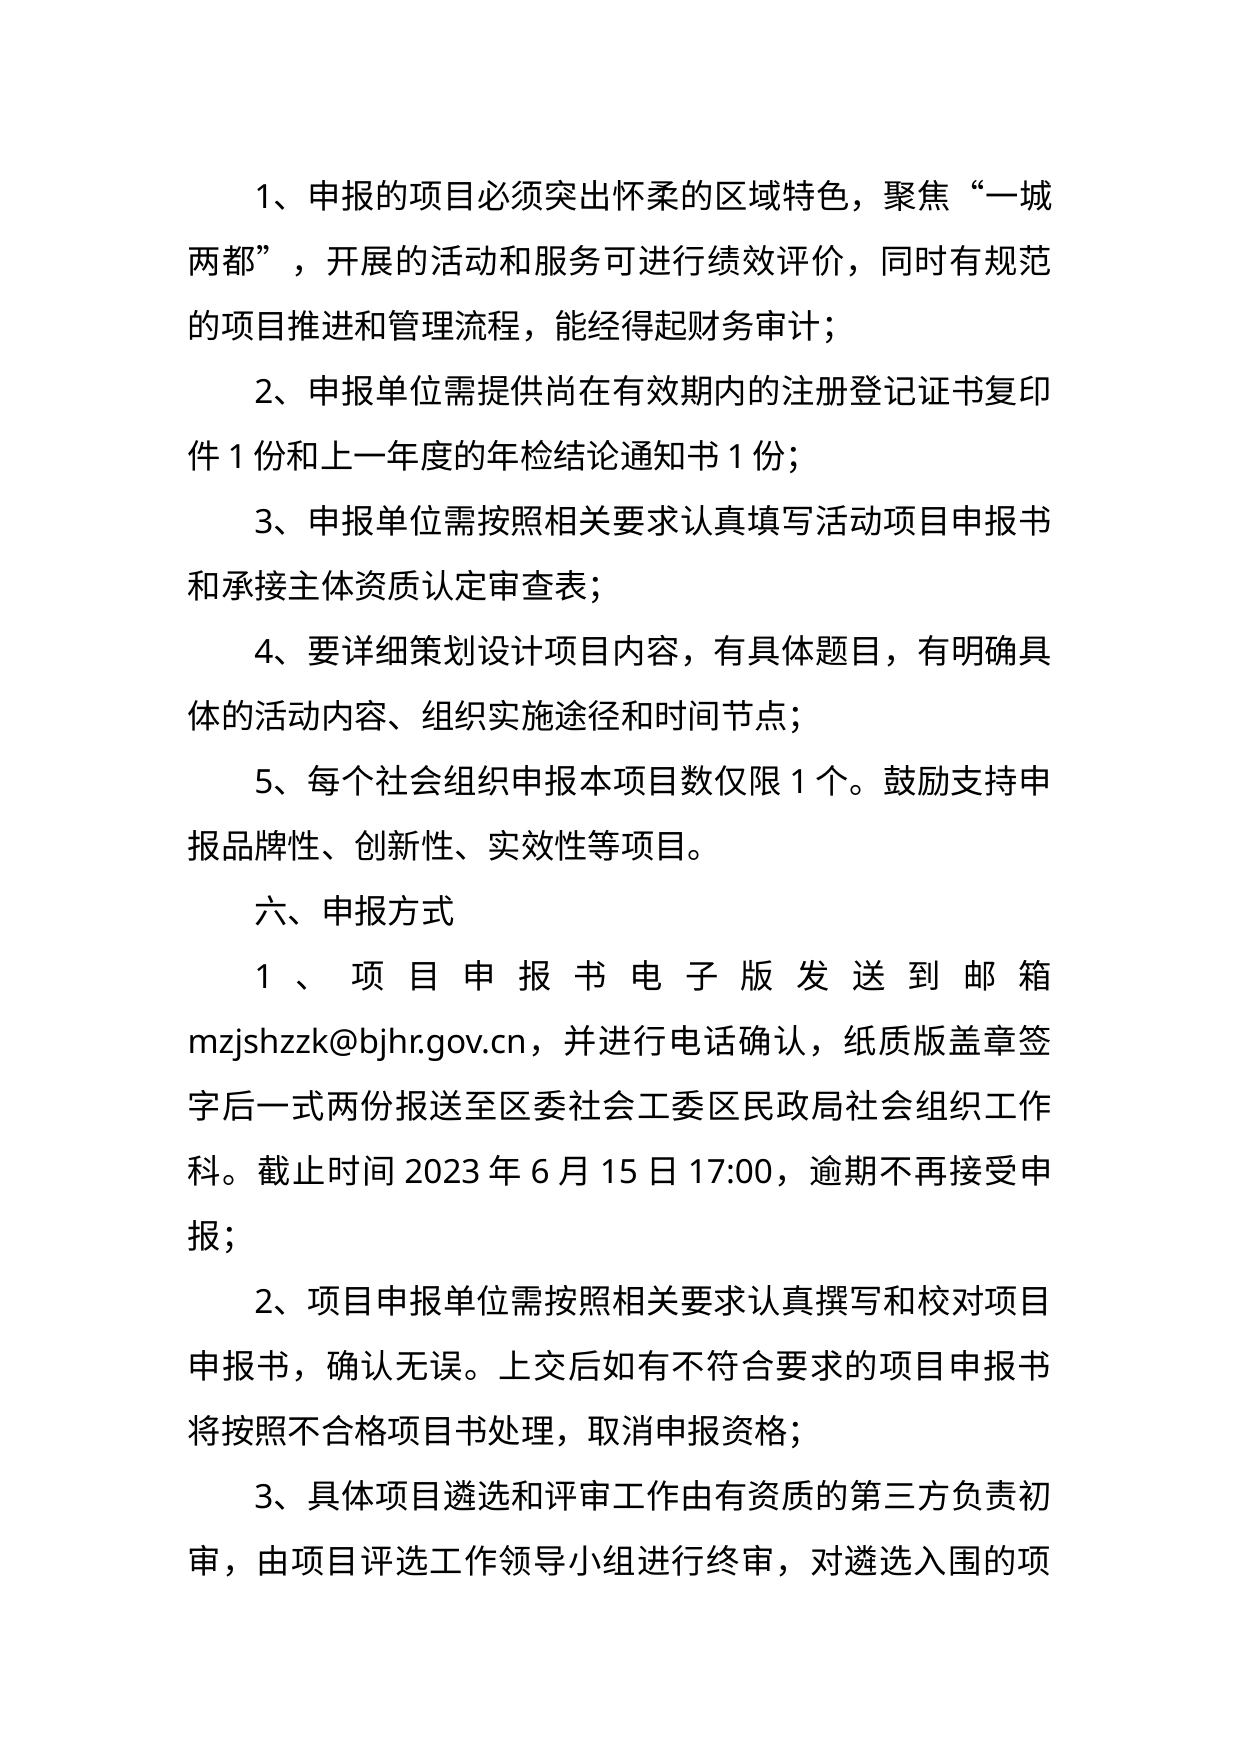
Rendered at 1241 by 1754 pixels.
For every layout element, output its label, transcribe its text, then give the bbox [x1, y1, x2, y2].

text 2、项目申报单位需按照相关要求认真撰写和校对项目申报书，确认无误。上交后如有不符合要求的项目申报书将按照不合格项目书处理，取消申报资格； [187, 1267, 1053, 1462]
text 1、申报的项目必须突出怀柔的区域特色，聚焦“一城两都”，开展的活动和服务可进行绩效评价，同时有规范的项目推进和管理流程，能经得起财务审计； [187, 162, 1053, 357]
text 5、每个社会组织申报本项目数仅限1个。鼓励支持申报品牌性、创新性、实效性等项目。 [187, 747, 1053, 877]
text 3、申报单位需按照相关要求认真填写活动项目申报书和承接主体资质认定审查表； [187, 487, 1053, 617]
text 1、项目申报书电子版发送到邮箱mzjshzzk@bjhr.gov.cn，并进行电话确认，纸质版盖章签字后一式两份报送至区委社会工委区民政局社会组织工作科。截止时间2023年6月15日17:00，逾期不再接受申报； [187, 942, 1053, 1267]
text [187, 1462, 1053, 1592]
text 4、要详细策划设计项目内容，有具体题目，有明确具体的活动内容、组织实施途径和时间节点； [187, 617, 1053, 747]
text 2、申报单位需提供尚在有效期内的注册登记证书复印件1份和上一年度的年检结论通知书1份； [187, 357, 1053, 487]
text 六、申报方式 [187, 877, 1053, 942]
